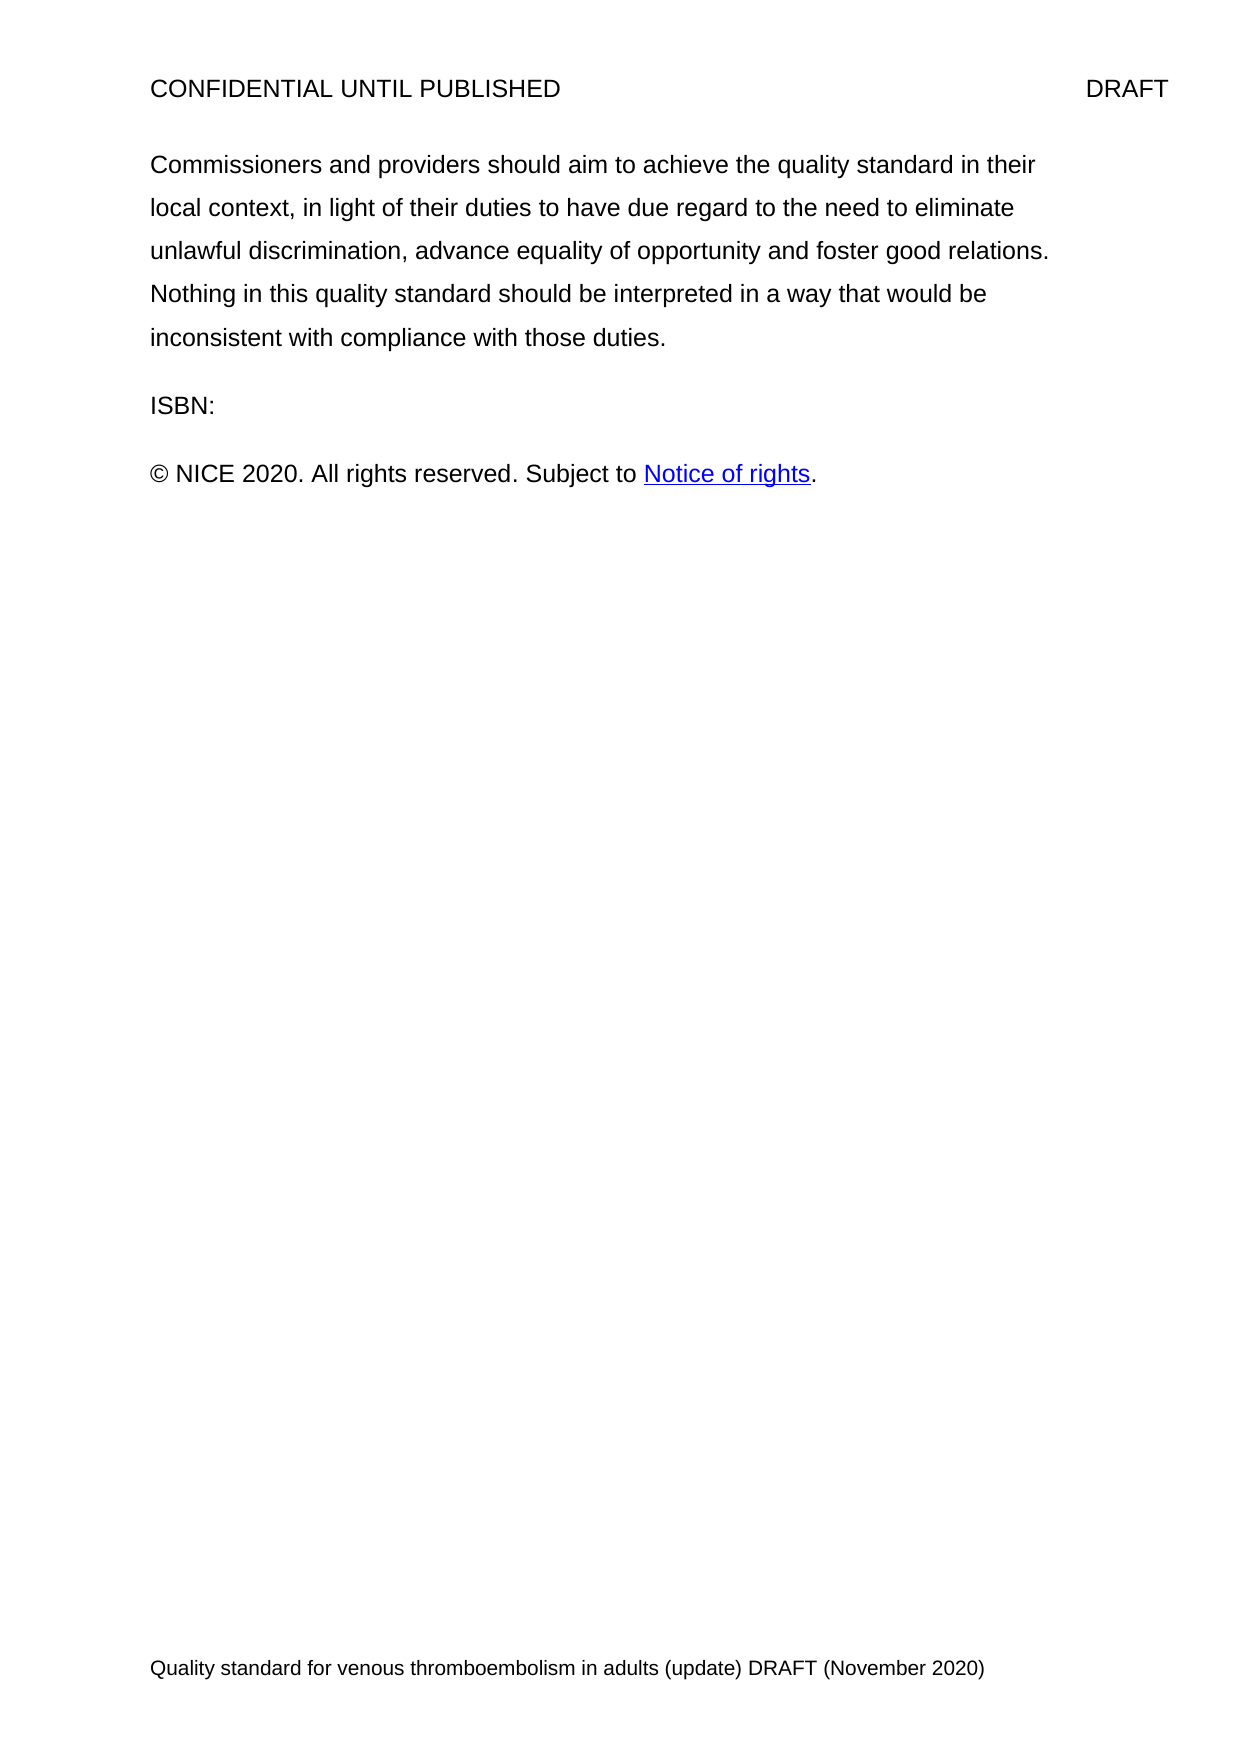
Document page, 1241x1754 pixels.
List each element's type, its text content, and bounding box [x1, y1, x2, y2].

text © NICE 2020. All rights reserved. Subject to Notice of rights. [150, 459, 1090, 487]
text ISBN: [150, 391, 1090, 419]
text Commissioners and providers should aim to achieve the quality standard in their local context, in light of their duties to have due regard to the need to eliminate unlawful discrimination, advance equality of opportunity and foster good relations. Nothing in this quality standard should be interpreted in a way that would be inconsistent with compliance with those duties. [150, 150, 1090, 351]
